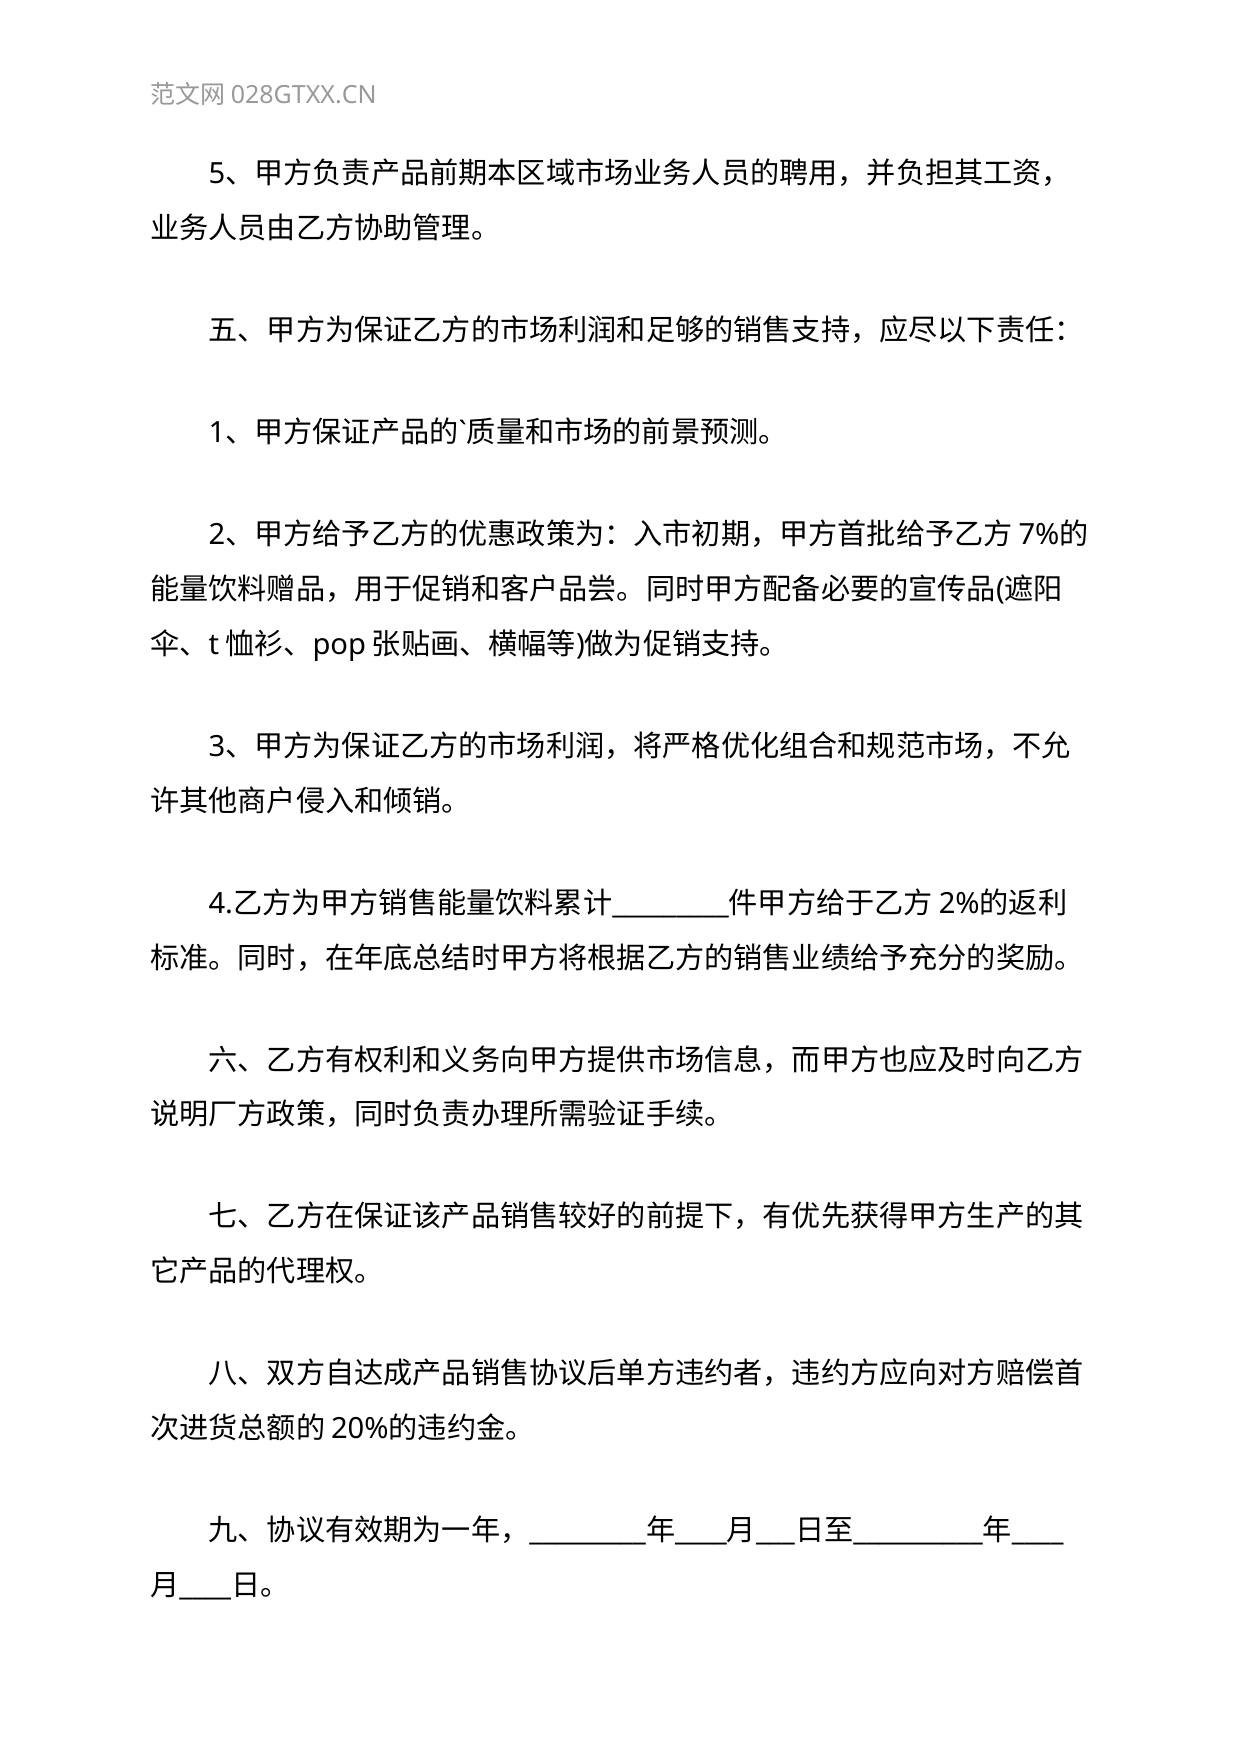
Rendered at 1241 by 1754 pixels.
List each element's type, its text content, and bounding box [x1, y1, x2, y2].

text 3、甲方为保证乙方的市场利润，将严格优化组合和规范市场，不允许其他商户侵入和倾销。 [150, 722, 1090, 820]
text 五、甲方为保证乙方的市场利润和足够的销售支持，应尽以下责任： [150, 307, 1090, 349]
text 1、甲方保证产品的`质量和市场的前景预测。 [150, 408, 1090, 451]
text 七、乙方在保证该产品销售较好的前提下，有优先获得甲方生产的其它产品的代理权。 [150, 1193, 1090, 1290]
text 5、甲方负责产品前期本区域市场业务人员的聘用，并负担其工资，业务人员由乙方协助管理。 [150, 150, 1090, 247]
text 六、乙方有权利和义务向甲方提供市场信息，而甲方也应及时向乙方说明厂方政策，同时负责办理所需验证手续。 [150, 1036, 1090, 1133]
text 八、双方自达成产品销售协议后单方违约者，违约方应向对方赔偿首次进货总额的20%的违约金。 [150, 1349, 1090, 1447]
text 2、甲方给予乙方的优惠政策为：入市初期，甲方首批给予乙方7%的能量饮料赠品，用于促销和客户品尝。同时甲方配备必要的宣传品(遮阳伞、t恤衫、pop张贴画、横幅等)做为促销支持。 [150, 511, 1090, 663]
text 4.乙方为甲方销售能量饮料累计_________件甲方给于乙方2%的返利标准。同时，在年底总结时甲方将根据乙方的销售业绩给予充分的奖励。 [150, 879, 1090, 977]
text 九、协议有效期为一年，_________年____月___日至__________年____月____日。 [150, 1506, 1090, 1604]
